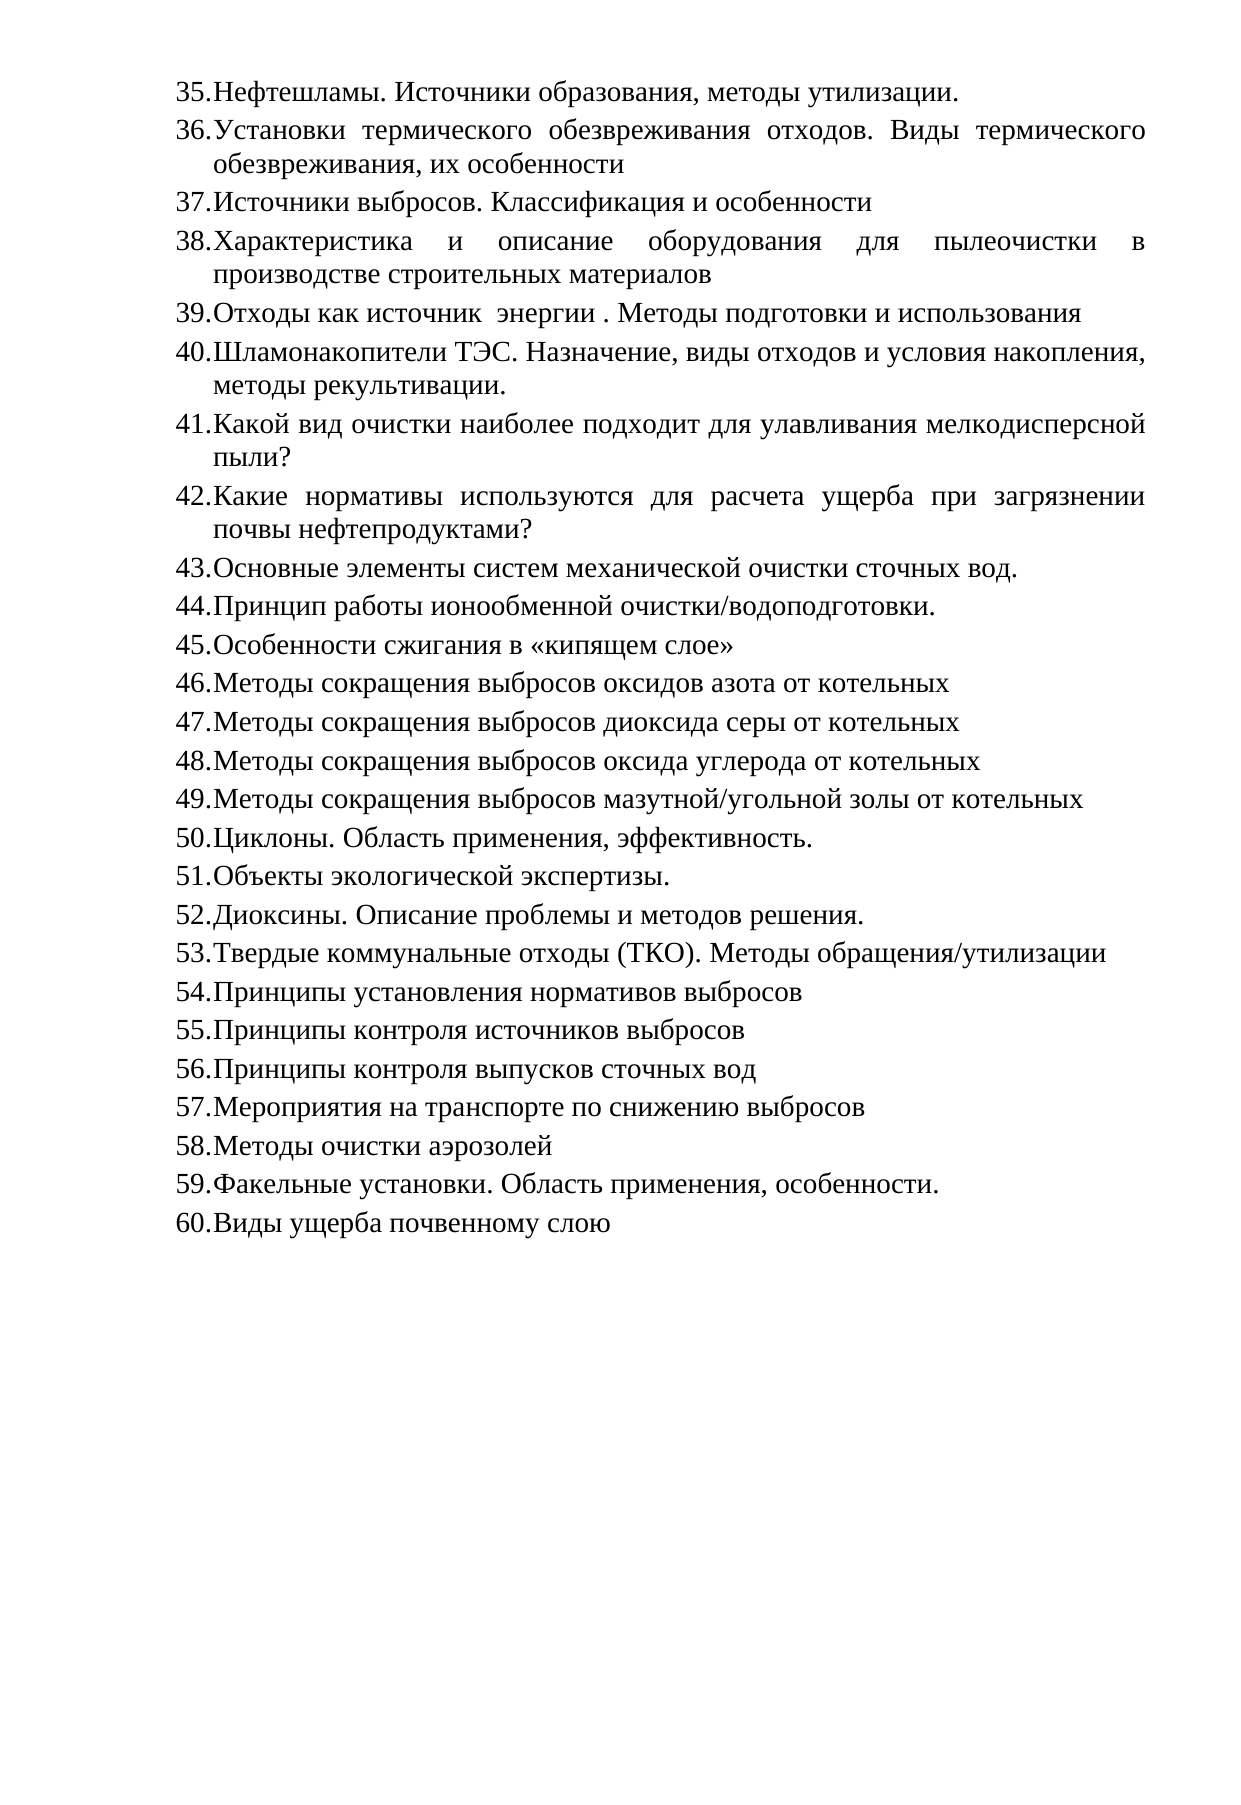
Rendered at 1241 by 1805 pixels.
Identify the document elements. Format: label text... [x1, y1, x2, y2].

list Диоксины. Описание проблемы и методов решения. [175, 897, 1146, 930]
list Методы сокращения выбросов мазутной/угольной золы от котельных [175, 781, 1146, 815]
list Методы сокращения выбросов оксидов азота от котельных [175, 666, 1146, 699]
list Принципы установления нормативов выбросов [175, 974, 1146, 1007]
list Источники выбросов. Классификация и особенности [175, 184, 1146, 218]
list Принципы контроля выпусков сточных вод [175, 1051, 1146, 1084]
list Методы сокращения выбросов оксида углерода от котельных [175, 743, 1146, 776]
list Факельные установки. Область применения, особенности. [175, 1167, 1146, 1200]
list Виды ущерба почвенному слою [175, 1205, 1146, 1239]
list Особенности сжигания в «кипящем слое» [175, 627, 1146, 661]
list Основные элементы систем механической очистки сточных вод. [175, 550, 1146, 583]
list Характеристика и описание оборудования для пылеочистки в производстве строительных материалов [175, 223, 1146, 290]
list Методы сокращения выбросов диоксида серы от котельных [175, 704, 1146, 738]
list Установки термического обезвреживания отходов. Виды термического обезвреживания, их особенности [175, 112, 1146, 179]
list Циклоны. Область применения, эффективность. [175, 820, 1146, 853]
list Нефтешламы. Источники образования, методы утилизации. [175, 74, 1146, 107]
list Методы очистки аэрозолей [175, 1128, 1146, 1162]
list Какие нормативы используются для расчета ущерба при загрязнении почвы нефтепродуктами? [175, 478, 1146, 545]
list Какой вид очистки наиболее подходит для улавливания мелкодисперсной пыли? [175, 406, 1146, 473]
list Твердые коммунальные отходы (ТКО). Методы обращения/утилизации [175, 935, 1146, 969]
list Объекты экологической экспертизы. [175, 858, 1146, 892]
list Шламонакопители ТЭС. Назначение, виды отходов и условия накопления, методы рекультивации. [175, 334, 1146, 401]
list Отходы как источник энергии . Методы подготовки и использования [175, 295, 1146, 329]
list Мероприятия на транспорте по снижению выбросов [175, 1089, 1146, 1123]
list Принципы контроля источников выбросов [175, 1012, 1146, 1046]
list Принцип работы ионообменной очистки/водоподготовки. [175, 588, 1146, 622]
